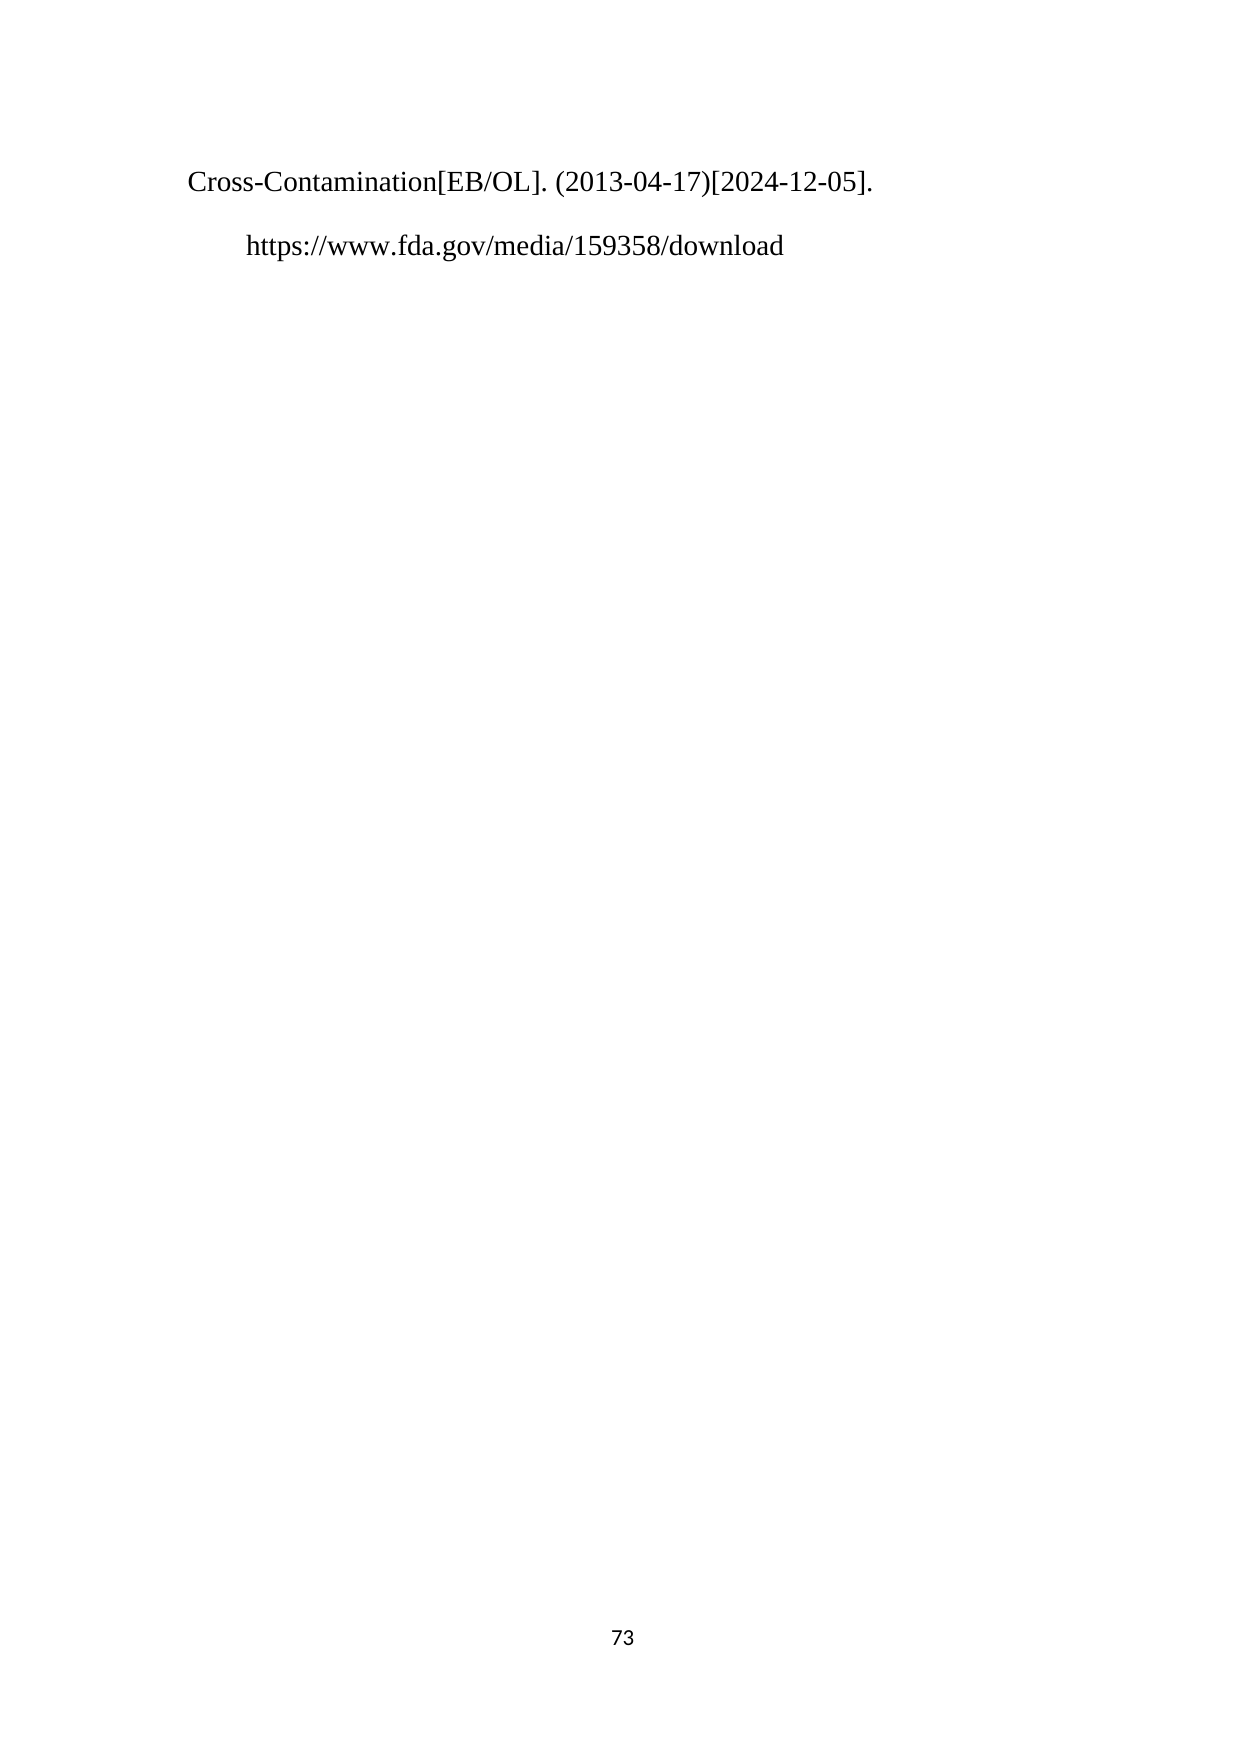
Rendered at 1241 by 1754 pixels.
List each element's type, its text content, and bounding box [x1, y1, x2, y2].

text Cross-Contamination[EB/OL]. (2013-04-17)[2024-12-05]. https://www.fda.gov/media/159358/download [187, 164, 1065, 262]
